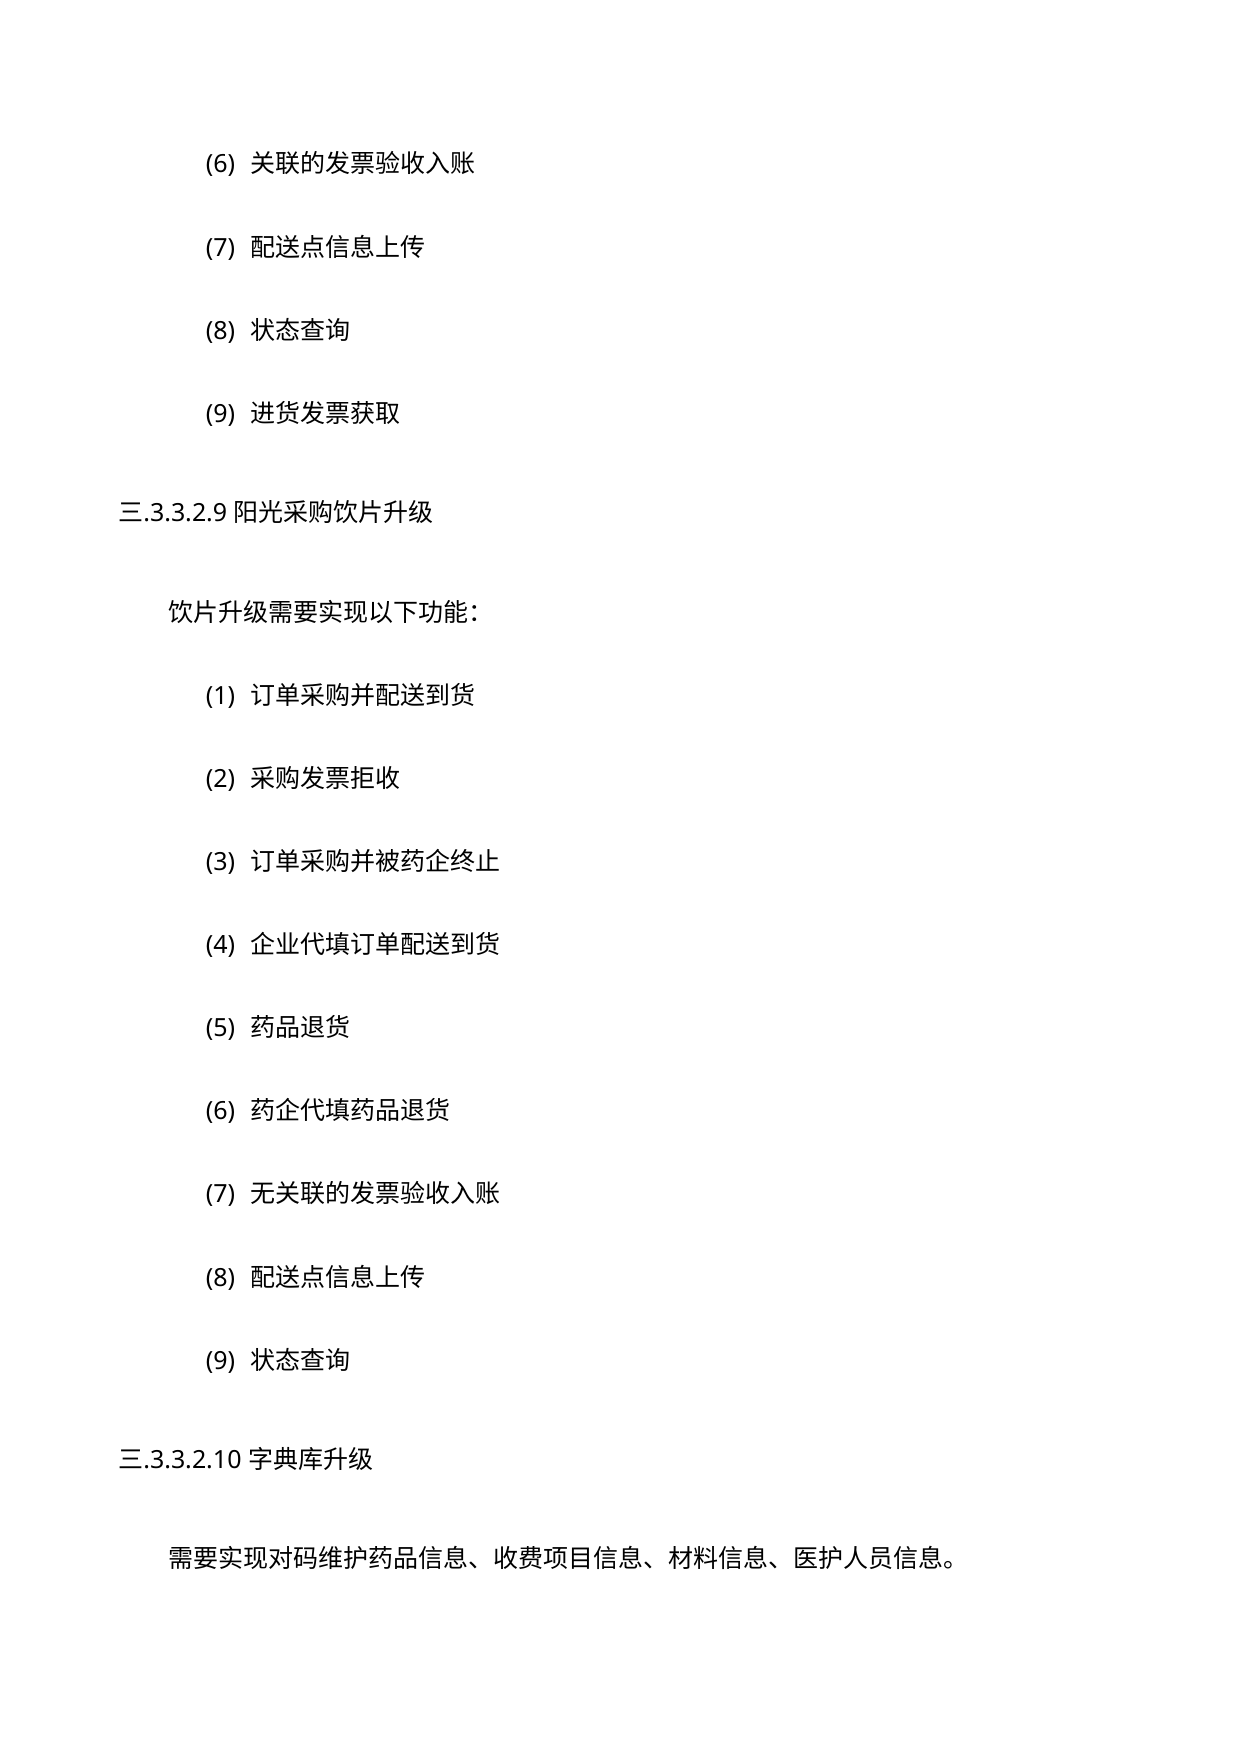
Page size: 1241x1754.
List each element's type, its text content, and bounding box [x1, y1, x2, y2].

text 需要实现对码维护药品信息、收费项目信息、材料信息、医护人员信息。 [118, 1524, 1122, 1589]
list 配送点信息上传 [206, 213, 1122, 278]
subtitle 字典库升级 [118, 1425, 1122, 1490]
subtitle 阳光采购饮片升级 [118, 478, 1122, 543]
list 订单采购并被药企终止 [206, 827, 1122, 892]
list 采购发票拒收 [206, 744, 1122, 809]
list 配送点信息上传 [206, 1243, 1122, 1308]
text 饮片升级需要实现以下功能： [118, 578, 1122, 643]
list 企业代填订单配送到货 [206, 910, 1122, 975]
list 药企代填药品退货 [206, 1076, 1122, 1141]
list 状态查询 [206, 296, 1122, 361]
list 药品退货 [206, 993, 1122, 1058]
list 订单采购并配送到货 [206, 661, 1122, 726]
list 进货发票获取 [206, 379, 1122, 444]
list 关联的发票验收入账 [206, 129, 1122, 194]
list 无关联的发票验收入账 [206, 1159, 1122, 1224]
list 状态查询 [206, 1326, 1122, 1391]
